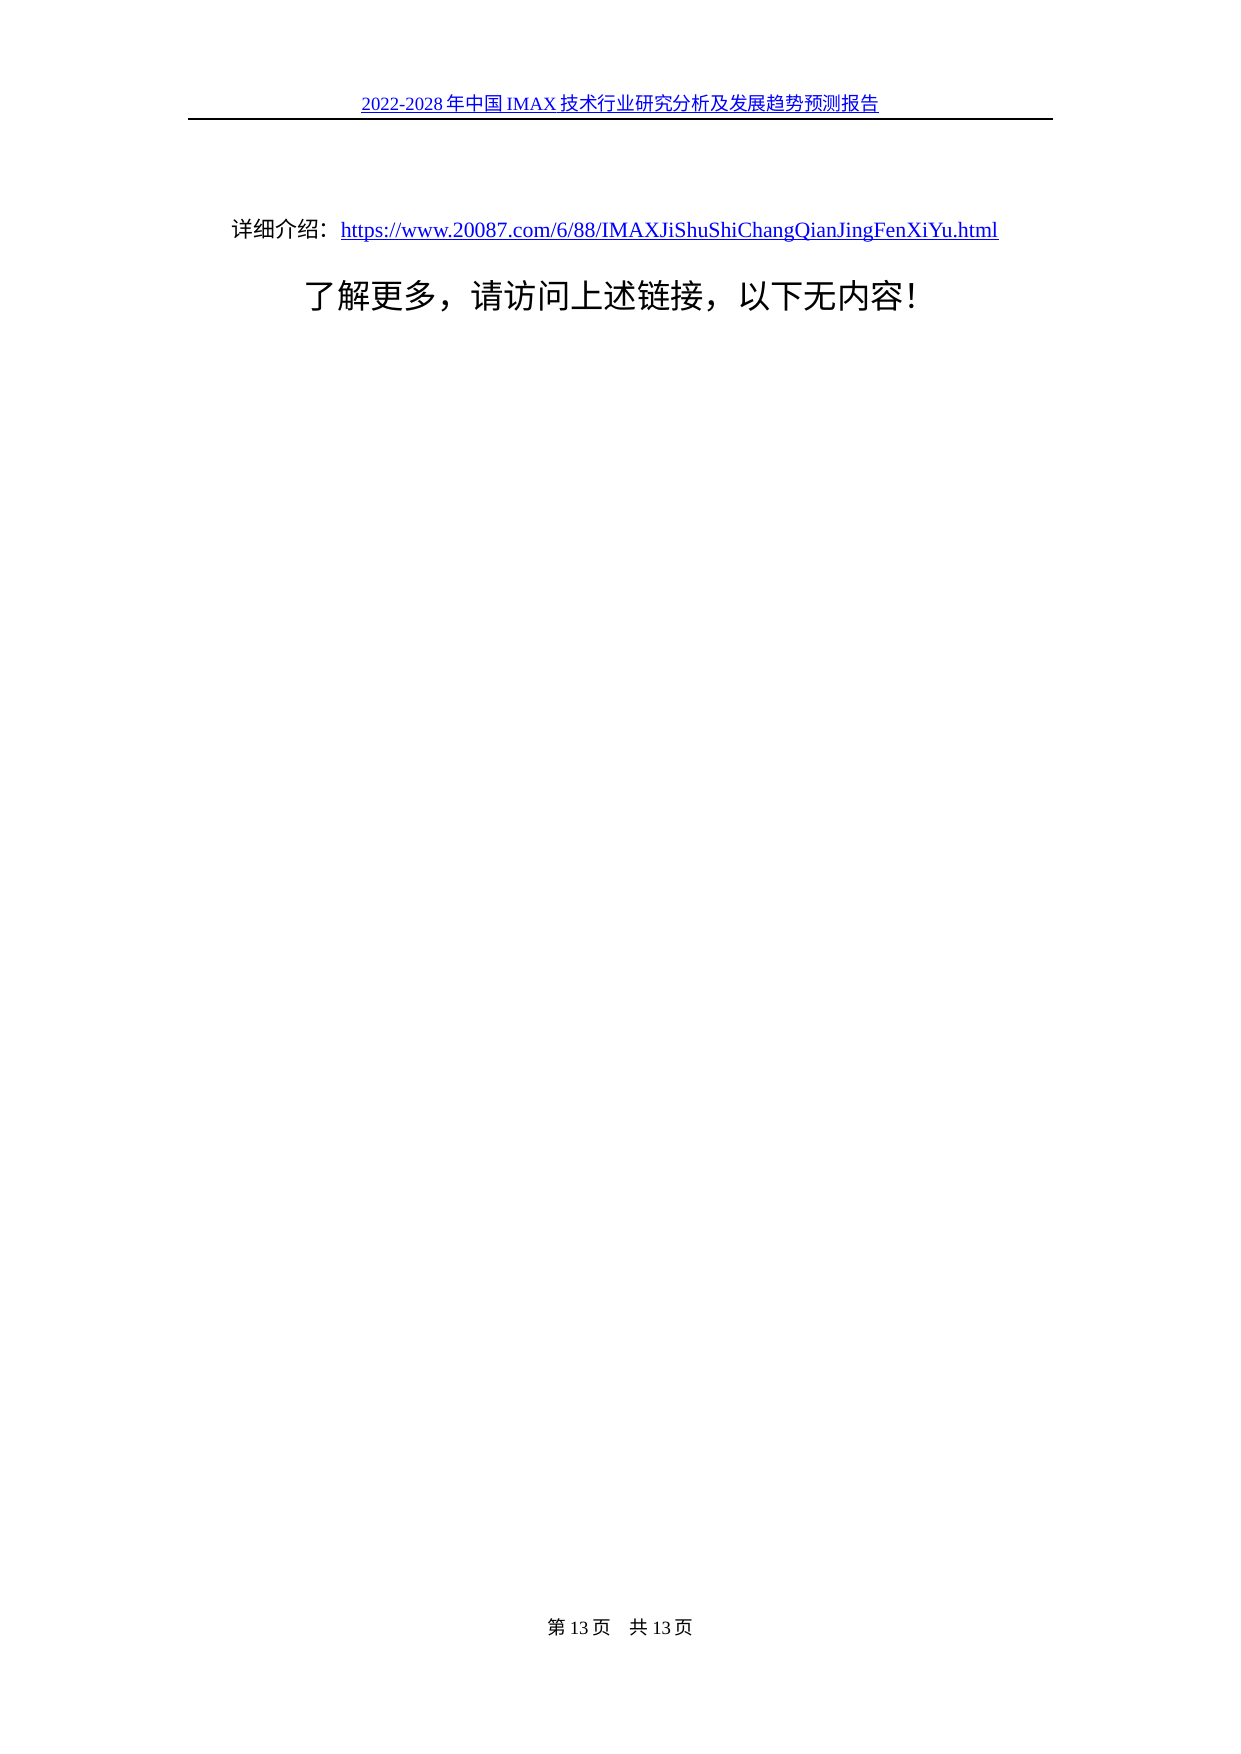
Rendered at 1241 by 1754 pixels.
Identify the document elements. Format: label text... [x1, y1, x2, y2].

text 详细介绍：https://www.20087.com/6/88/IMAXJiShuShiChangQianJingFenXiYu.html [187, 212, 1053, 244]
title 了解更多，请访问上述链接，以下无内容！ [187, 262, 1053, 327]
